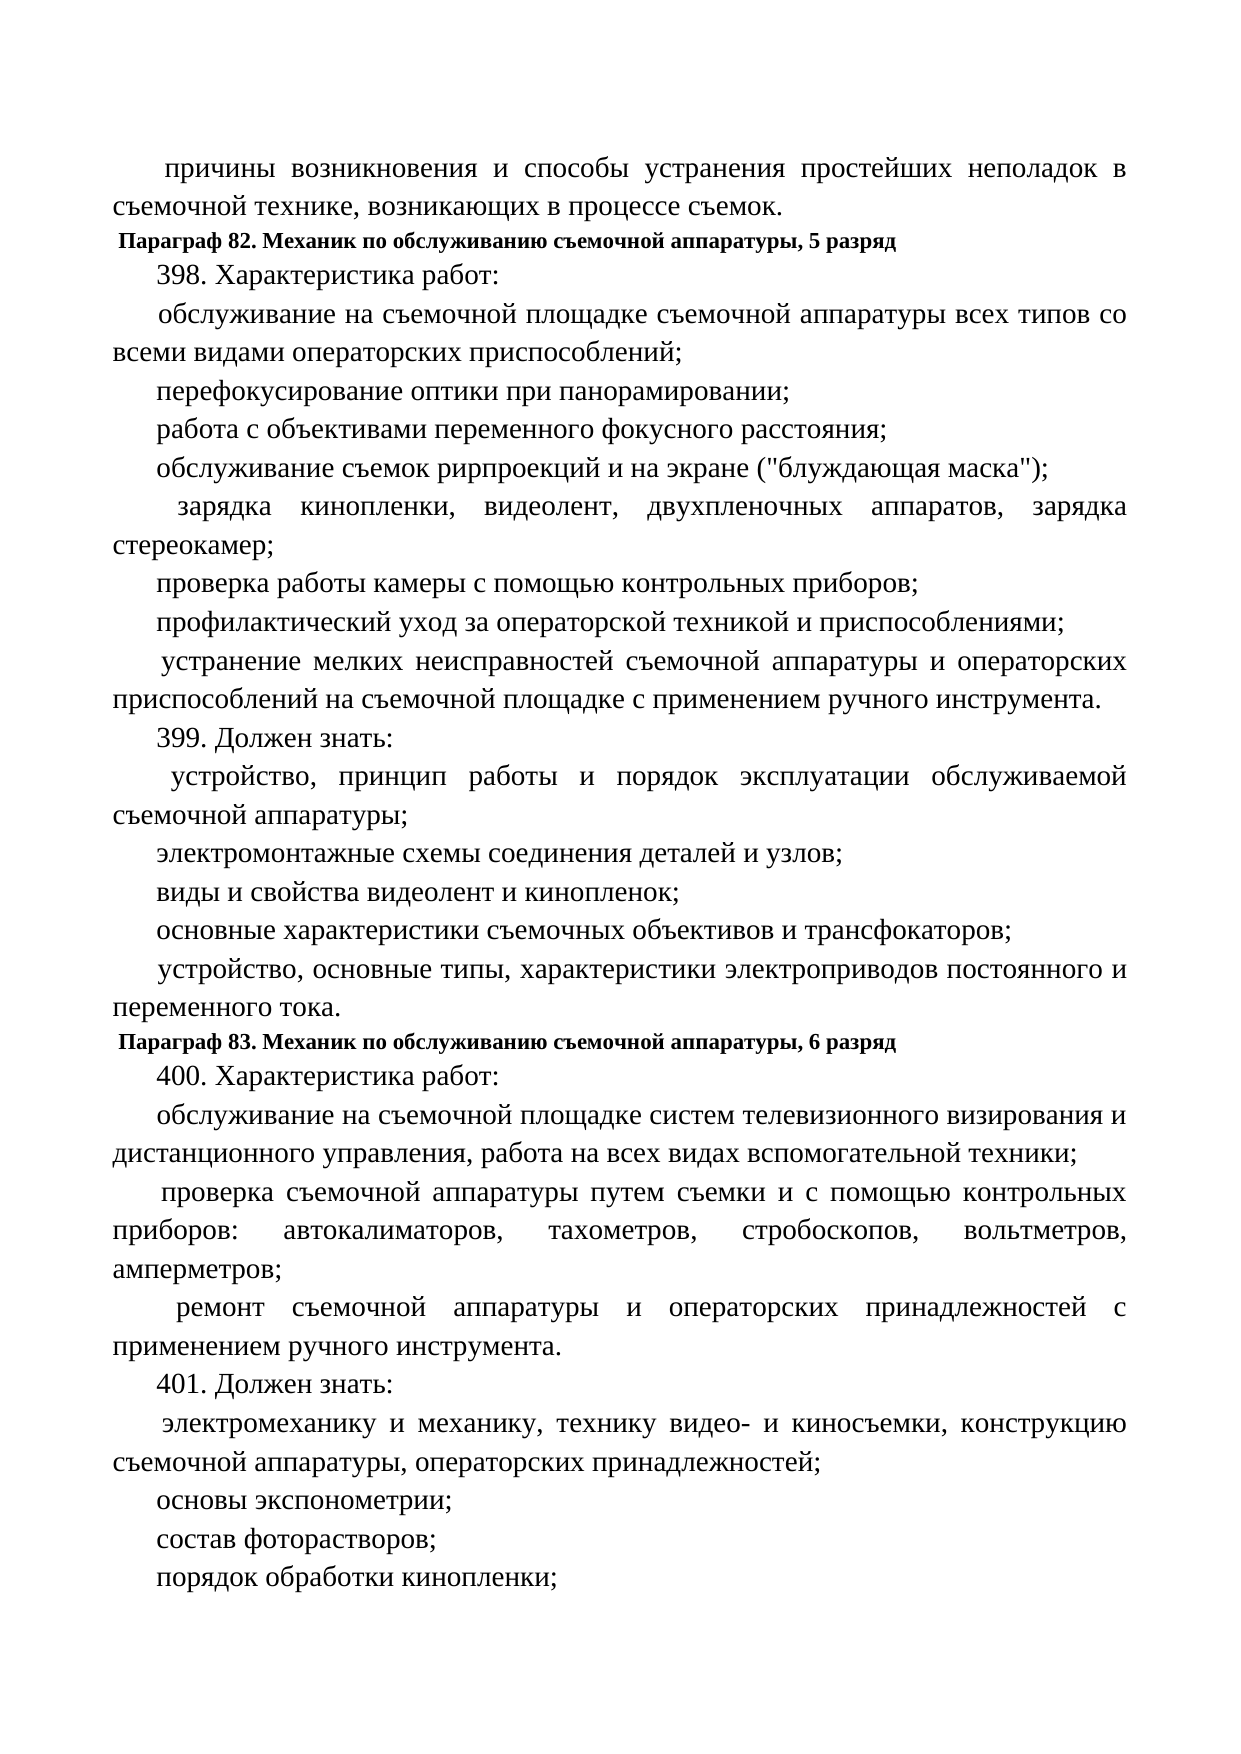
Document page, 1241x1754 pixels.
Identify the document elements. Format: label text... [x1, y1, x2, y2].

text электромонтажные схемы соединения деталей и узлов; [112, 835, 1128, 869]
text 398. Характеристика работ: [112, 257, 1128, 291]
text обслуживание на съемочной площадке систем телевизионного визирования и дистанционного управления, работа на всех видах вспомогательной техники; [112, 1097, 1128, 1169]
text зарядка кинопленки, видеолент, двухпленочных аппаратов, зарядка стереокамер; [112, 488, 1128, 561]
text устранение мелких неисправностей съемочной аппаратуры и операторских приспособлений на съемочной площадке с применением ручного инструмента. [112, 643, 1128, 715]
text состав фоторастворов; [112, 1521, 1128, 1554]
text ремонт съемочной аппаратуры и операторских принадлежностей с применением ручного инструмента. [112, 1289, 1128, 1362]
text устройство, принцип работы и порядок эксплуатации обслуживаемой съемочной аппаратуры; [112, 758, 1128, 830]
text работа с объективами переменного фокусного расстояния; [112, 411, 1128, 445]
text виды и свойства видеолент и кинопленок; [112, 874, 1128, 907]
text перефокусирование оптики при панорамировании; [112, 373, 1128, 406]
text устройство, основные типы, характеристики электроприводов постоянного и переменного тока. [112, 951, 1128, 1023]
text основы экспонометрии; [112, 1482, 1128, 1516]
text Параграф 82. Механик по обслуживанию съемочной аппаратуры, 5 разряд [112, 227, 1128, 253]
text 399. Должен знать: [112, 720, 1128, 753]
text 400. Характеристика работ: [112, 1058, 1128, 1092]
text профилактический уход за операторской техникой и приспособлениями; [112, 604, 1128, 638]
text обслуживание съемок рирпроекций и на экране ("блуждающая маска"); [112, 450, 1128, 483]
text 401. Должен знать: [112, 1367, 1128, 1400]
text Параграф 83. Механик по обслуживанию съемочной аппаратуры, 6 разряд [112, 1028, 1128, 1054]
text основные характеристики съемочных объективов и трансфокаторов; [112, 912, 1128, 946]
text проверка работы камеры с помощью контрольных приборов; [112, 566, 1128, 599]
text электромеханику и механику, технику видео- и киносъемки, конструкцию съемочной аппаратуры, операторских принадлежностей; [112, 1405, 1128, 1477]
text причины возникновения и способы устранения простейших неполадок в съемочной технике, возникающих в процессе съемок. [112, 150, 1128, 222]
text порядок обработки кинопленки; [112, 1559, 1128, 1593]
text обслуживание на съемочной площадке съемочной аппаратуры всех типов со всеми видами операторских приспособлений; [112, 296, 1128, 368]
text проверка съемочной аппаратуры путем съемки и с помощью контрольных приборов: автокалиматоров, тахометров, стробоскопов, вольтметров, амперметров; [112, 1174, 1128, 1284]
